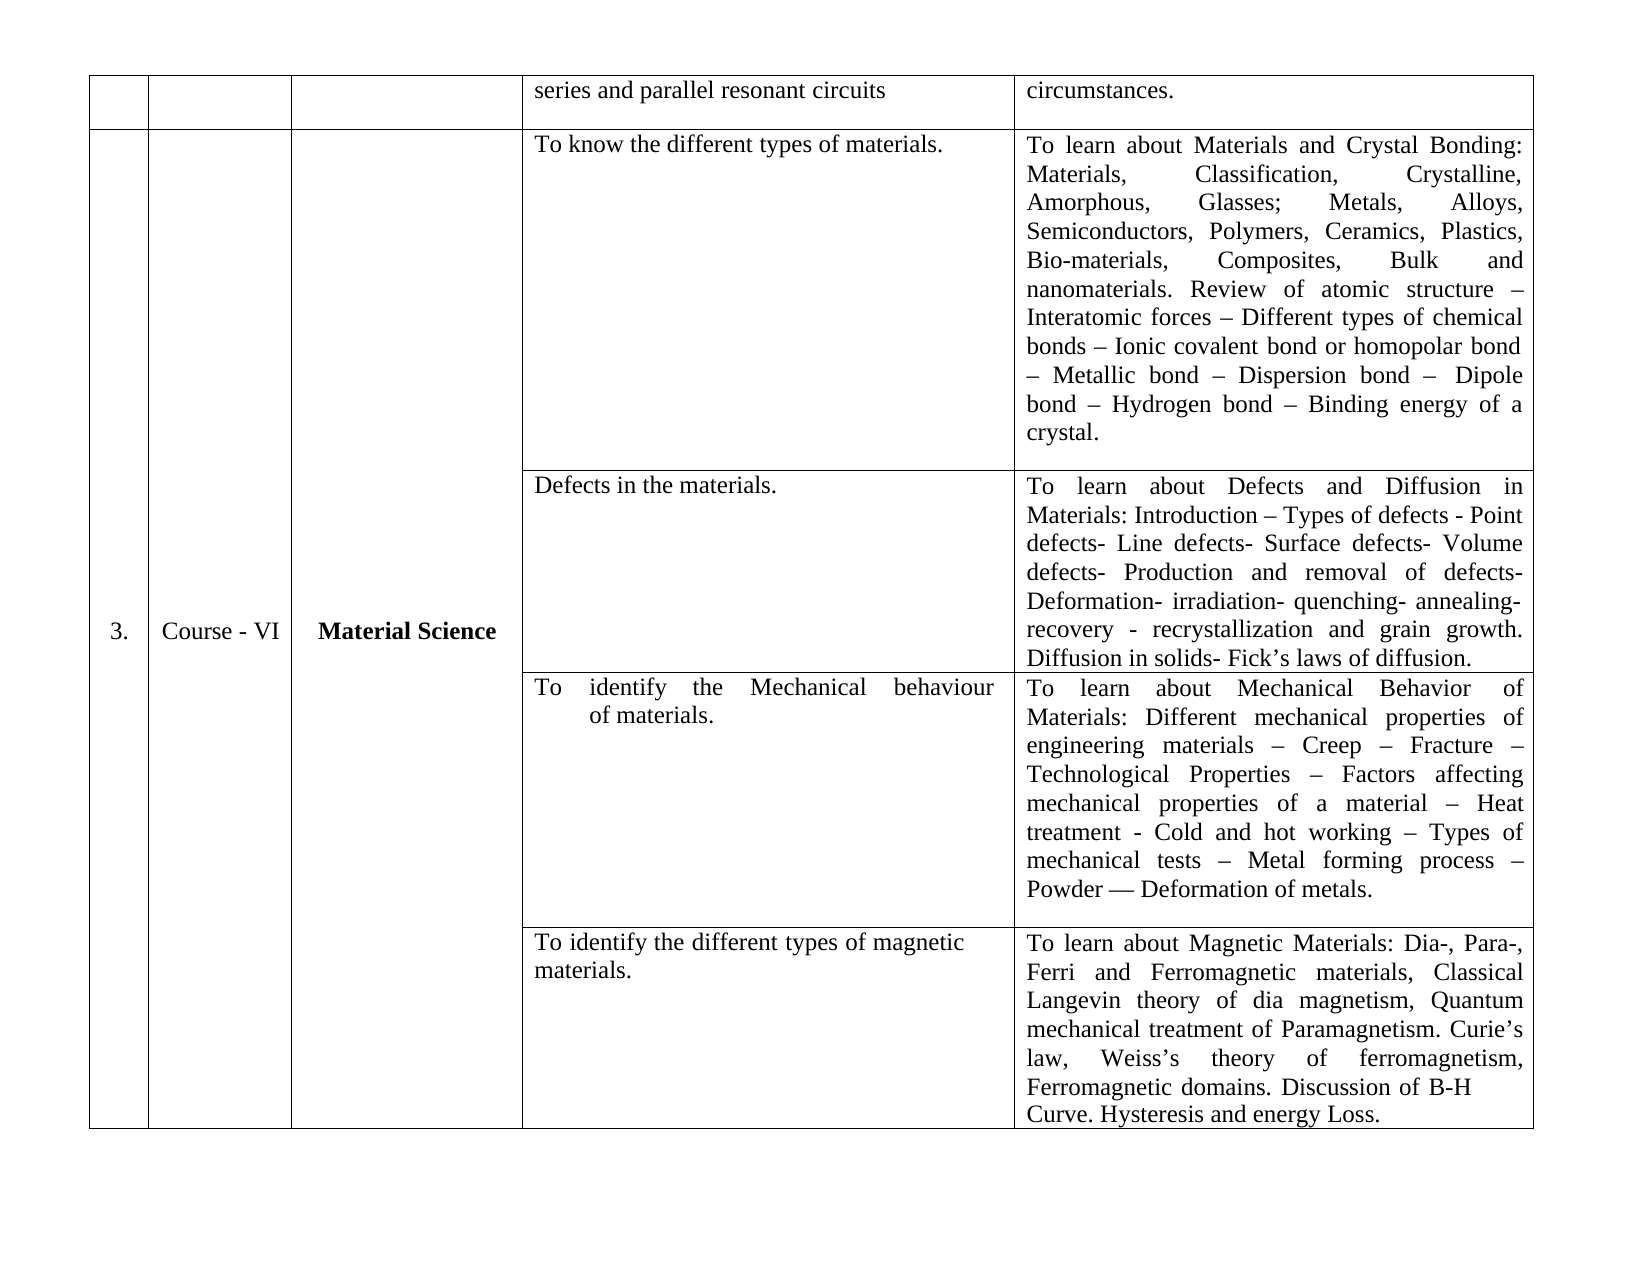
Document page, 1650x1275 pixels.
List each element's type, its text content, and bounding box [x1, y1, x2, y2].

table_cell Material Science [292, 130, 522, 1128]
table_cell To know the different types of materials. [523, 130, 1014, 470]
table_header series and parallel resonant circuits [523, 76, 1014, 129]
table_header [90, 76, 148, 129]
table_cell Course - VI [149, 130, 291, 1128]
table_cell To learn about Mechanical Behavior of Materials: Different mechanical properties of engineering materials – Creep – Fracture – Technological Properties – Factors affecting mechanical properties of a material – Heat treatment - Cold and hot working – Types of mechanical tests – Metal forming process – Powder –– Deformation of metals. [1015, 673, 1533, 927]
table_header circumstances. [1015, 76, 1533, 129]
table_cell To identify the different types of magnetic materials. [523, 928, 1014, 1128]
table_header [292, 76, 522, 129]
table_header [149, 76, 291, 129]
table_cell To learn about Materials and Crystal Bonding: Materials, Classification, Crystalline, Amorphous, Glasses; Metals, Alloys, Semiconductors, Polymers, Ceramics, Plastics, Bio-materials, Composites, Bulk and nanomaterials. Review of atomic structure – Interatomic forces – Different types of chemical bonds – Ionic covalent bond or homopolar bond – Metallic bond – Dispersion bond – Dipole bond – Hydrogen bond – Binding energy of a crystal. [1015, 130, 1533, 470]
table_cell To identify the Mechanical behaviour of materials. [523, 673, 1014, 927]
table_cell Defects in the materials. [523, 471, 1014, 672]
table_cell To learn about Magnetic Materials: Dia-, Para-, Ferri and Ferromagnetic materials, Classical Langevin theory of dia magnetism, Quantum mechanical treatment of Paramagnetism. Curie’s law, Weiss’s theory of ferromagnetism, Ferromagnetic domains. Discussion of B-H Curve. Hysteresis and energy Loss. [1015, 928, 1533, 1128]
table_cell 3. [90, 130, 148, 1128]
table_cell To learn about Defects and Diffusion in Materials: Introduction – Types of defects - Point defects- Line defects- Surface defects- Volume defects- Production and removal of defects- Deformation- irradiation- quenching- annealing- recovery - recrystallization and grain growth. Diffusion in solids- Fick’s laws of diffusion. [1015, 471, 1533, 672]
